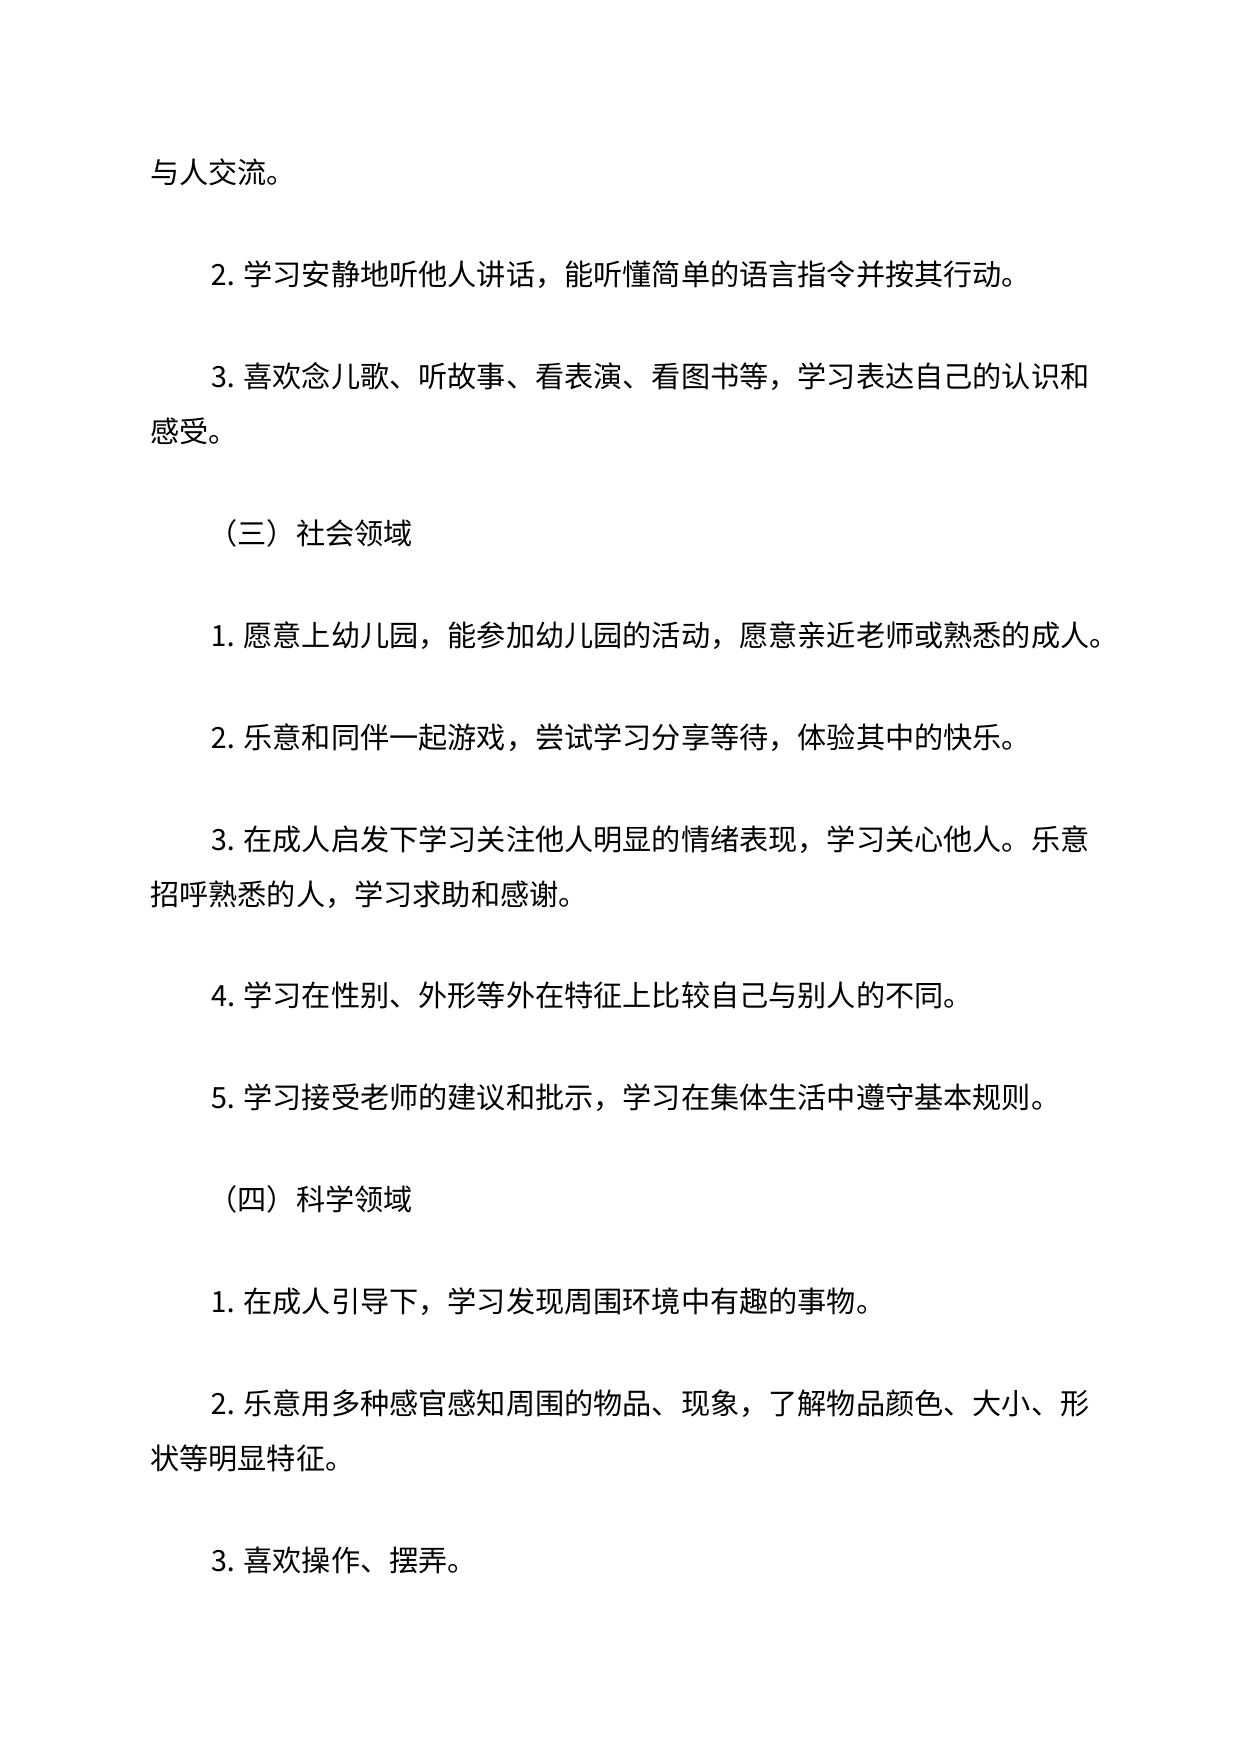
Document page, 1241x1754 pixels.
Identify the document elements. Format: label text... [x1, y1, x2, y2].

text ⒉学习安静地听他人讲话，能听懂简单的语言指令并按其行动。 [150, 252, 1090, 294]
text ⒉乐意和同伴一起游戏，尝试学习分享等待，体验其中的快乐。 [150, 714, 1090, 757]
text ⒈在成人引导下，学习发现周围环境中有趣的事物。 [150, 1279, 1090, 1321]
text ⒊喜欢操作、摆弄。 [150, 1537, 1090, 1580]
text ⒋学习在性别、外形等外在特征上比较自己与别人的不同。 [150, 973, 1090, 1015]
text ⒉乐意用多种感官感知周围的物品、现象，了解物品颜色、大小、形状等明显特征。 [150, 1381, 1090, 1478]
text ⒊喜欢念儿歌、听故事、看表演、看图书等，学习表达自己的认识和感受。 [150, 354, 1090, 451]
text （四）科学领域 [150, 1177, 1090, 1219]
text ⒊在成人启发下学习关注他人明显的情绪表现，学习关心他人。乐意招呼熟悉的人，学习求助和感谢。 [150, 816, 1090, 913]
text ⒌学习接受老师的建议和批示，学习在集体生活中遵守基本规则。 [150, 1075, 1090, 1117]
text （三）社会领域 [150, 511, 1090, 553]
text ⒈愿意上幼儿园，能参加幼儿园的活动，愿意亲近老师或熟悉的成人。 [150, 612, 1090, 655]
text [150, 150, 1090, 192]
